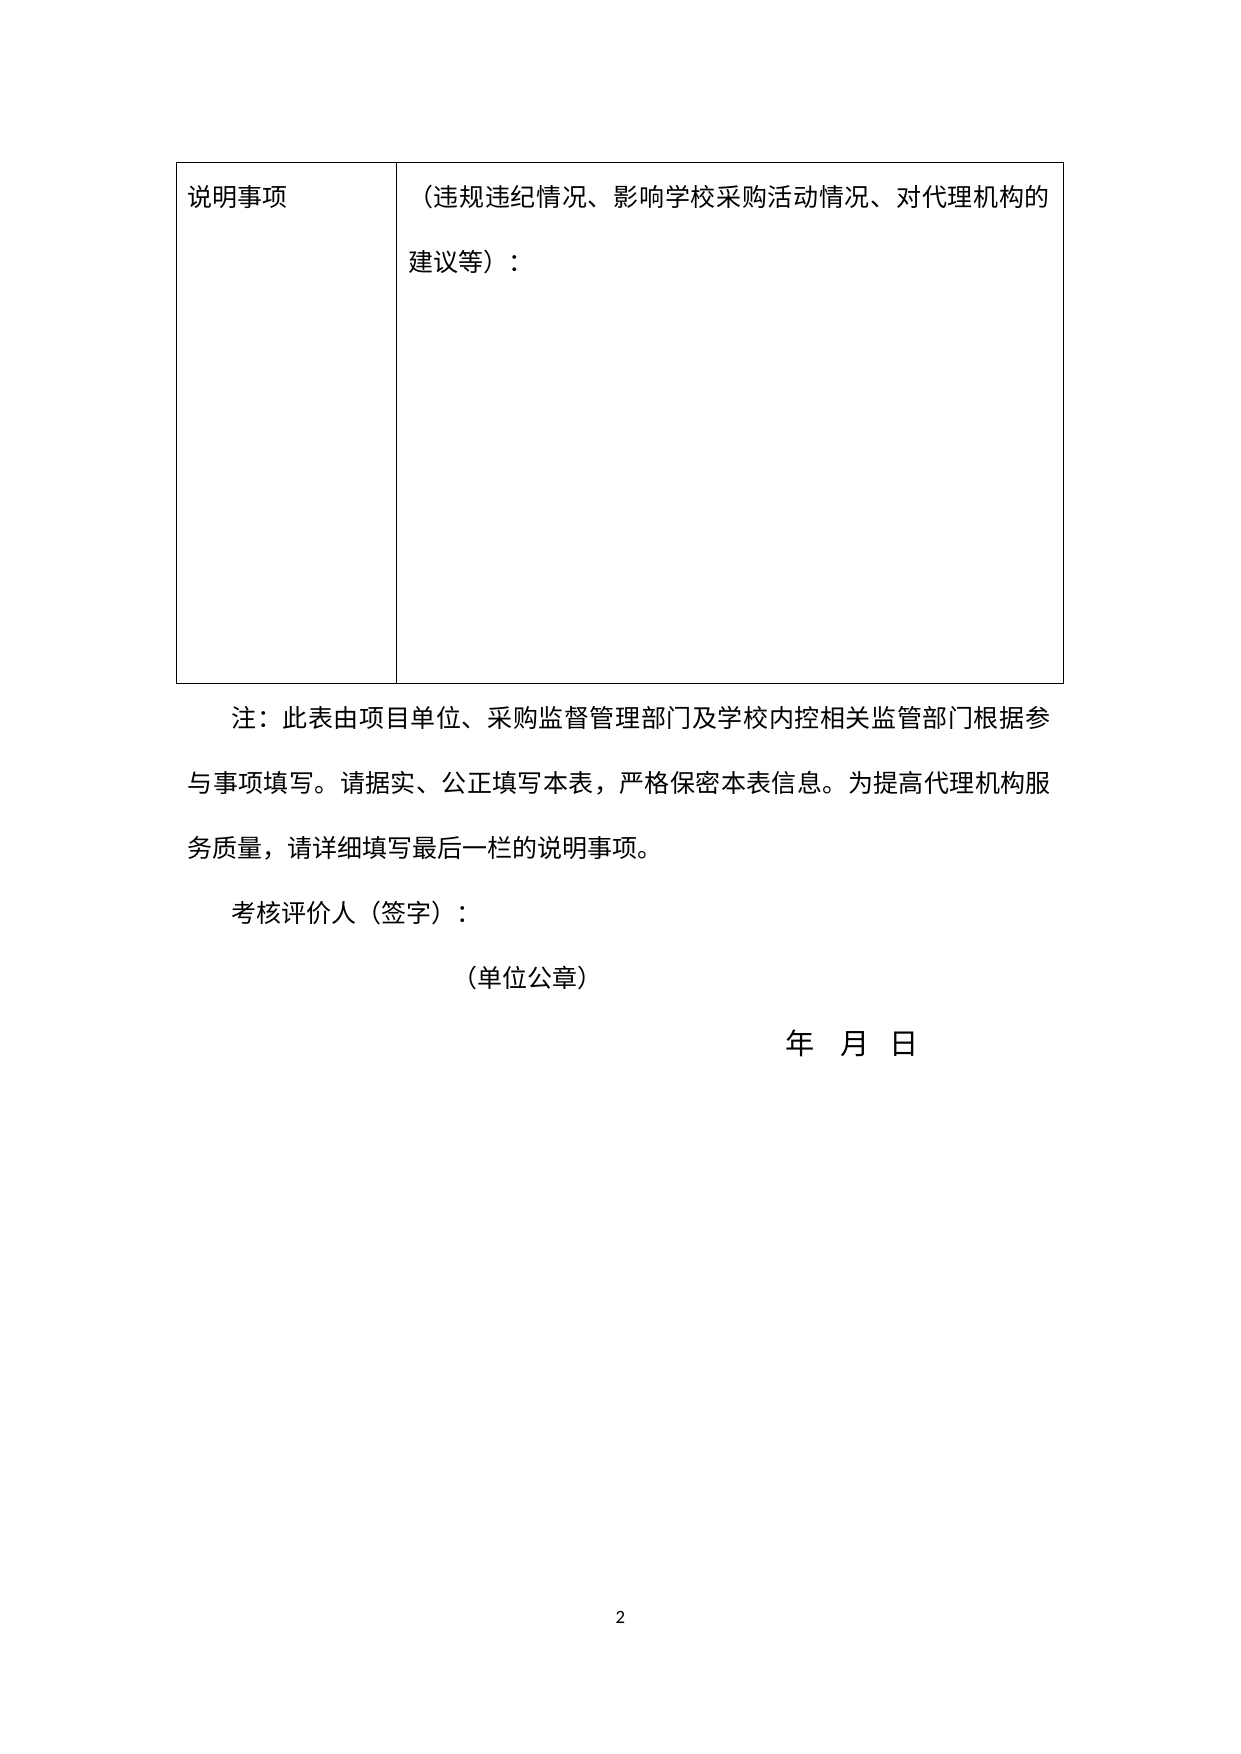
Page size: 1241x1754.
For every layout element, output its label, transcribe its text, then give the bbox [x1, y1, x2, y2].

text 注：此表由项目单位、采购监督管理部门及学校内控相关监管部门根据参与事项填写。请据实、公正填写本表，严格保密本表信息。为提高代理机构服务质量，请详细填写最后一栏的说明事项。 [187, 684, 1053, 879]
text （单位公章） [187, 944, 1053, 1009]
text 考核评价人（签字）： [187, 879, 1053, 944]
table_cell 说明事项 [177, 163, 396, 683]
table_cell （违规违纪情况、影响学校采购活动情况、对代理机构的建议等）： [397, 163, 1063, 683]
text 年 月 日 [187, 1009, 1053, 1074]
